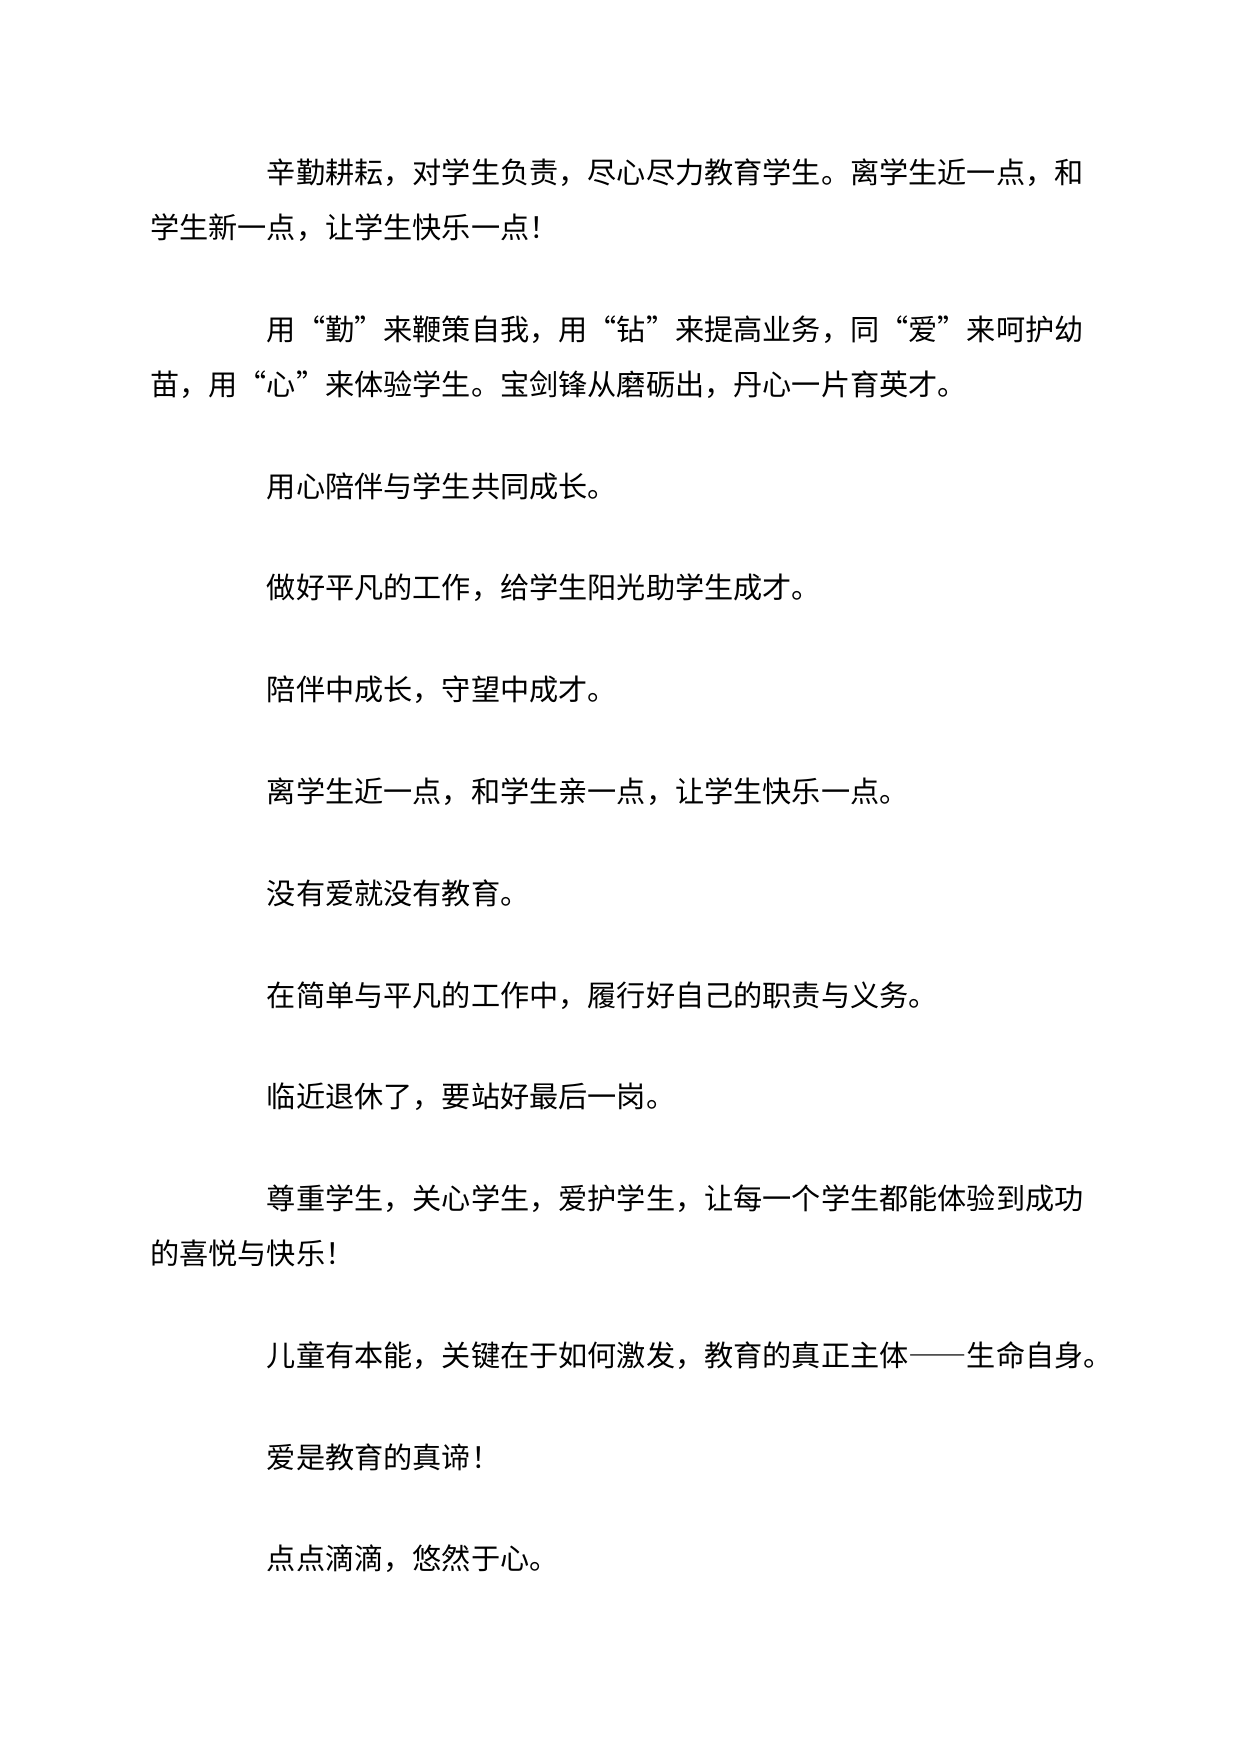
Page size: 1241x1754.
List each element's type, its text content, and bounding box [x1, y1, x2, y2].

text 爱是教育的真谛！ [150, 1434, 1090, 1476]
text 用心陪伴与学生共同成长。 [150, 463, 1090, 506]
text 辛勤耕耘，对学生负责，尽心尽力教育学生。离学生近一点，和学生新一点，让学生快乐一点！ [150, 150, 1090, 247]
text 在简单与平凡的工作中，履行好自己的职责与义务。 [150, 972, 1090, 1014]
text 离学生近一点，和学生亲一点，让学生快乐一点。 [150, 769, 1090, 811]
text 用“勤”来鞭策自我，用“钻”来提高业务，同“爱”来呵护幼苗，用“心”来体验学生。宝剑锋从磨砺出，丹心一片育英才。 [150, 307, 1090, 404]
text 做好平凡的工作，给学生阳光助学生成才。 [150, 565, 1090, 607]
text 点点滴滴，悠然于心。 [150, 1536, 1090, 1578]
text 陪伴中成长，守望中成才。 [150, 667, 1090, 709]
text 临近退休了，要站好最后一岗。 [150, 1074, 1090, 1116]
text 尊重学生，关心学生，爱护学生，让每一个学生都能体验到成功的喜悦与快乐！ [150, 1176, 1090, 1273]
text 没有爱就没有教育。 [150, 870, 1090, 913]
text 儿童有本能，关键在于如何激发，教育的真正主体——生命自身。 [150, 1332, 1090, 1375]
